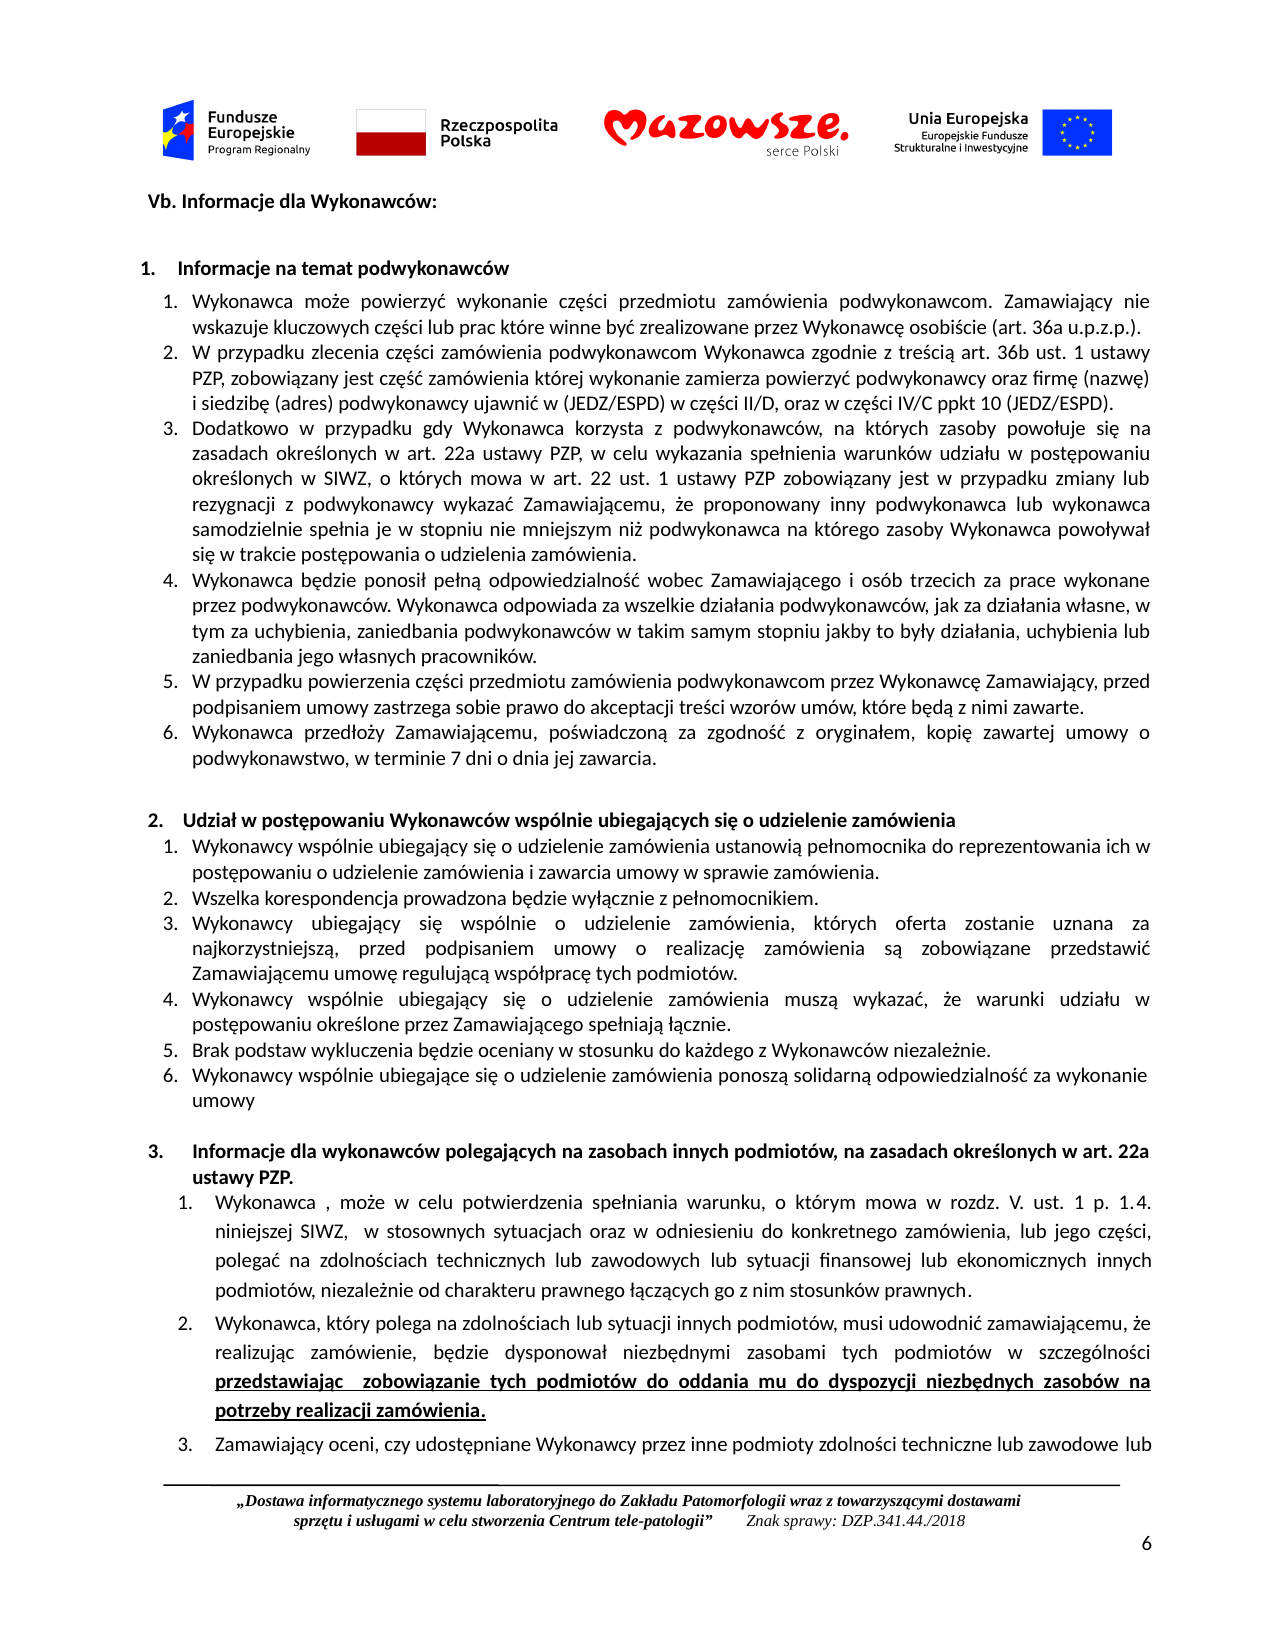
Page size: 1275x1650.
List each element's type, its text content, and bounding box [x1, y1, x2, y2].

list Wykonawca, który polega na zdolnościach lub sytuacji innych podmiotów, musi udowodnić zamawiającemu, że realizując zamówienie, będzie dysponował niezbędnymi zasobami tych podmiotów w szczególności przedstawiając zobowiązanie tych podmiotów do oddania mu do dyspozycji niezbędnych zasobów na potrzeby realizacji zamówienia. [177, 1310, 1152, 1423]
list Wykonawcy wspólnie ubiegający się o udzielenie zamówienia muszą wykazać, że warunki udziału w postępowaniu określone przez Zamawiającego spełniają łącznie. [163, 986, 1152, 1037]
list Wykonawca może powierzyć wykonanie części przedmiotu zamówienia podwykonawcom. Zamawiający nie wskazuje kluczowych części lub prac które winne być zrealizowane przez Wykonawcę osobiście (art. 36a u.p.z.p.). [162, 288, 1152, 339]
list Vb. Informacje dla Wykonawców: [148, 188, 1152, 214]
list Brak podstaw wykluczenia będzie oceniany w stosunku do każdego z Wykonawców niezależnie. [163, 1037, 1152, 1062]
list Wykonawca przedłoży Zamawiającemu, poświadczoną za zgodność z oryginałem, kopię zawartej umowy o podwykonawstwo, w terminie 7 dni o dnia jej zawarcia. [163, 719, 1152, 770]
list W przypadku powierzenia części przedmiotu zamówienia podwykonawcom przez Wykonawcę Zamawiający, przed podpisaniem umowy zastrzega sobie prawo do akceptacji treści wzorów umów, które będą z nimi zawarte. [163, 669, 1152, 719]
picture [147, 84, 1128, 176]
list Wykonawcy ubiegający się wspólnie o udzielenie zamówienia, których oferta zostanie uznana za najkorzystniejszą, przed podpisaniem umowy o realizację zamówienia są zobowiązane przedstawić Zamawiającemu umowę regulującą współpracę tych podmiotów. [163, 910, 1152, 986]
list Wykonawcy wspólnie ubiegające się o udzielenie zamówienia ponoszą solidarną odpowiedzialność za wykonanie umowy [163, 1062, 1150, 1113]
list Dodatkowo w przypadku gdy Wykonawca korzysta z podwykonawców, na których zasoby powołuje się na zasadach określonych w art. 22a ustawy PZP, w celu wykazania spełnienia warunków udziału w postępowaniu określonych w SIWZ, o których mowa w art. 22 ust. 1 ustawy PZP zobowiązany jest w przypadku zmiany lub rezygnacji z podwykonawcy wykazać Zamawiającemu, że proponowany inny podwykonawca lub wykonawca samodzielnie spełnia je w stopniu nie mniejszym niż podwykonawca na którego zasoby Wykonawca powoływał się w trakcie postępowania o udzielenia zamówienia. [163, 415, 1152, 567]
list W przypadku zlecenia części zamówienia podwykonawcom Wykonawca zgodnie z treścią art. 36b ust. 1 ustawy PZP, zobowiązany jest część zamówienia której wykonanie zamierza powierzyć podwykonawcy oraz firmę (nazwę) i siedzibę (adres) podwykonawcy ujawnić w (JEDZ/ESPD) w części II/D, oraz w części IV/C ppkt 10 (JEDZ/ESPD). [163, 340, 1152, 415]
list Informacje dla wykonawców polegających na zasobach innych podmiotów, na zasadach określonych w art. 22a ustawy PZP. [148, 1138, 1152, 1189]
list Wszelka korespondencja prowadzona będzie wyłącznie z pełnomocnikiem. [163, 885, 1152, 910]
text 2. Udział w postępowaniu Wykonawców wspólnie ubiegających się o udzielenie zamówienia [148, 807, 1152, 833]
list Wykonawcy wspólnie ubiegający się o udzielenie zamówienia ustanowią pełnomocnika do reprezentowania ich w postępowaniu o udzielenie zamówienia i zawarcia umowy w sprawie zamówienia. [163, 834, 1152, 884]
list Wykonawca będzie ponosił pełną odpowiedzialność wobec Zamawiającego i osób trzecich za prace wykonane przez podwykonawców. Wykonawca odpowiada za wszelkie działania podwykonawców, jak za działania własne, w tym za uchybienia, zaniedbania podwykonawców w takim samym stopniu jakby to były działania, uchybienia lub zaniedbania jego własnych pracowników. [163, 567, 1152, 669]
list Wykonawca , może w celu potwierdzenia spełniania warunku, o którym mowa w rozdz. V. ust. 1 p. 1.4. niniejszej SIWZ, w stosownych sytuacjach oraz w odniesieniu do konkretnego zamówienia, lub jego części, polegać na zdolnościach technicznych lub zawodowych lub sytuacji finansowej lub ekonomicznych innych podmiotów, niezależnie od charakteru prawnego łączących go z nim stosunków prawnych. [177, 1189, 1152, 1302]
list Informacje na temat podwykonawców [140, 255, 1152, 281]
